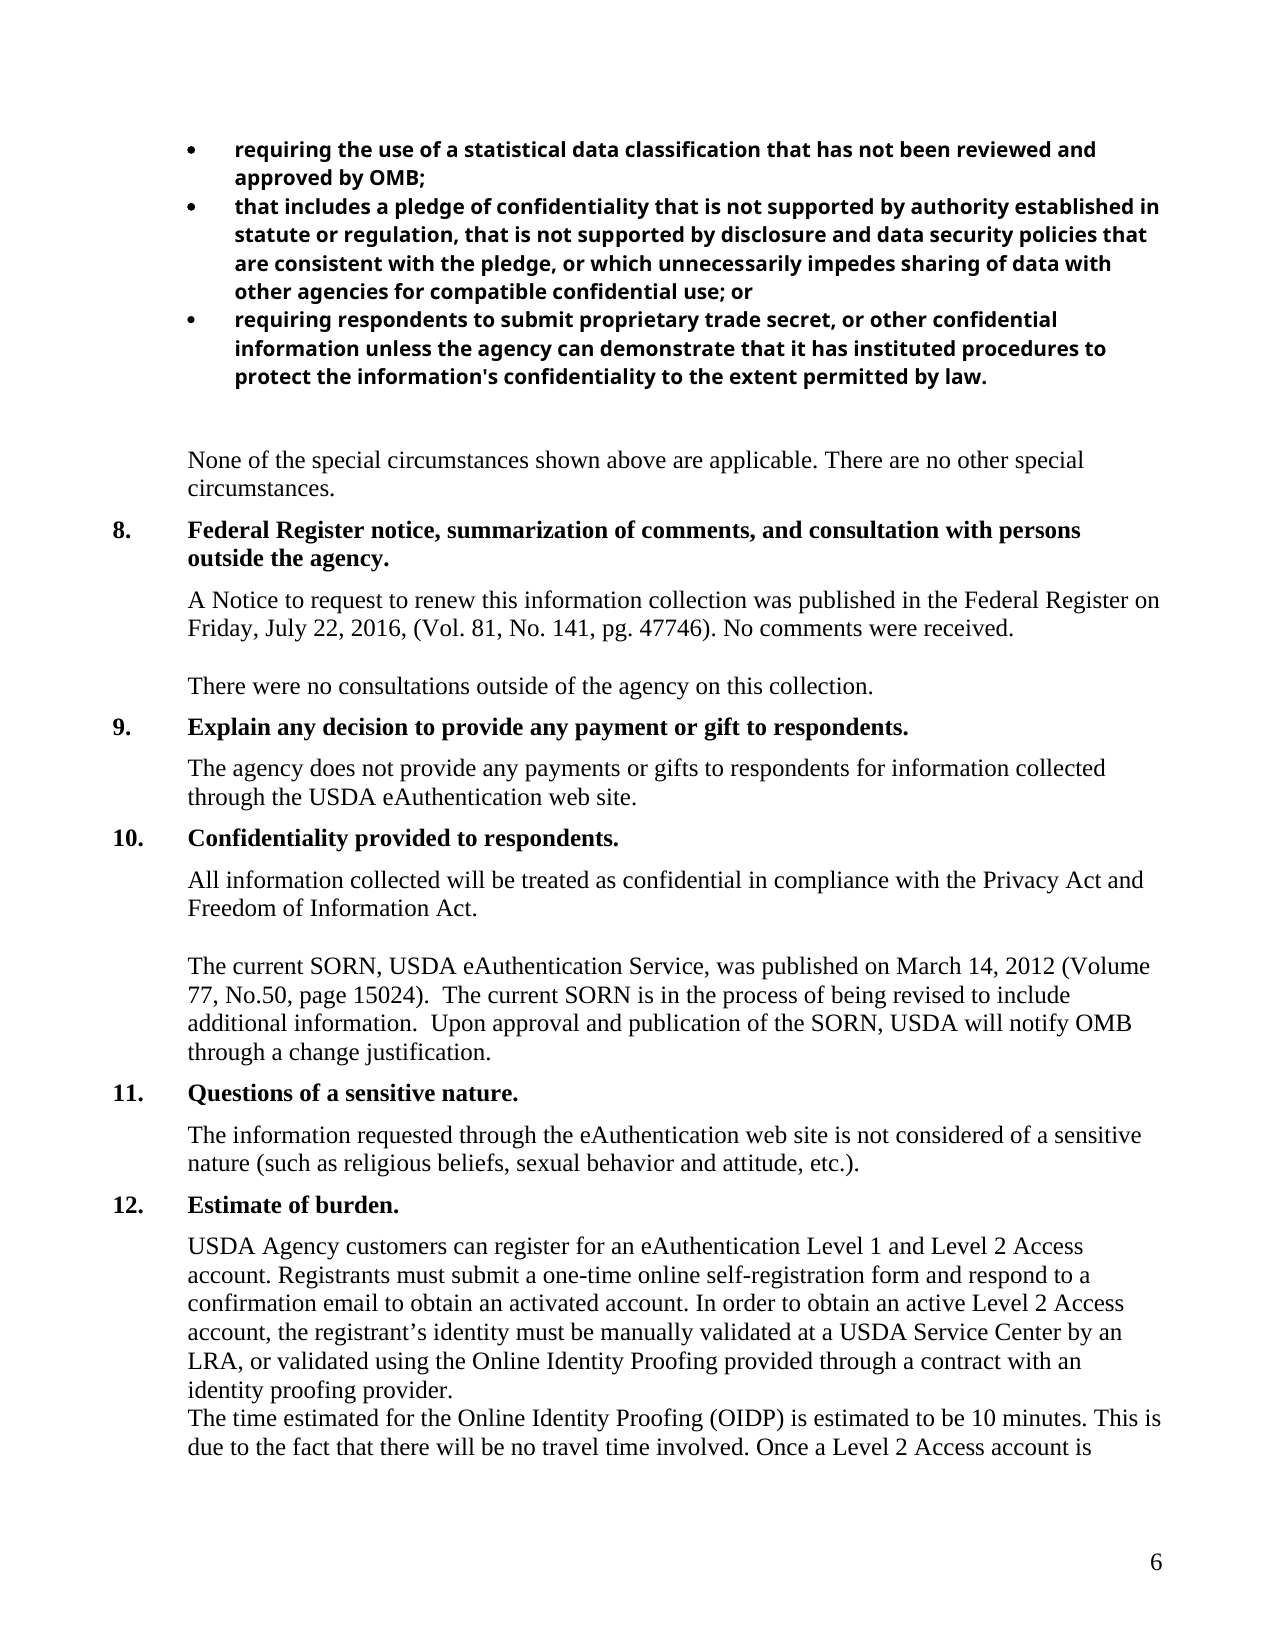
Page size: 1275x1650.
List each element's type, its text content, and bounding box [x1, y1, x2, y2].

list requiring the use of a statistical data classification that has not been reviewed and approved by OMB; [187, 135, 1162, 192]
list Estimate of burden. [112, 1190, 1162, 1218]
list Questions of a sensitive nature. [112, 1078, 1162, 1107]
list Federal Register notice, summarization of comments, and consultation with persons outside the agency. [112, 515, 1162, 572]
text There were no consultations outside of the agency on this collection. [187, 671, 1162, 700]
text The current SORN, USDA eAuthentication Service, was published on March 14, 2012 (Volume 77, No.50, page 15024). The current SORN is in the process of being revised to include additional information. Upon approval and publication of the SORN, USDA will notify OMB through a change justification. [187, 951, 1162, 1066]
list Confidentiality provided to respondents. [112, 823, 1162, 852]
text The agency does not provide any payments or gifts to respondents for information collected through the USDA eAuthentication web site. [187, 753, 1162, 811]
list requiring respondents to submit proprietary trade secret, or other confidential information unless the agency can demonstrate that it has instituted procedures to protect the information's confidentiality to the extent permitted by law. [187, 306, 1162, 391]
text None of the special circumstances shown above are applicable. There are no other special circumstances. [187, 445, 1162, 502]
text USDA Agency customers can register for an eAuthentication Level 1 and Level 2 Access account. Registrants must submit a one-time online self-registration form and respond to a confirmation email to obtain an activated account. In order to obtain an active Level 2 Access account, the registrant’s identity must be manually validated at a USDA Service Center by an LRA, or validated using the Online Identity Proofing provided through a contract with an identity proofing provider. [187, 1231, 1162, 1403]
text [187, 1403, 1162, 1461]
text The information requested through the eAuthentication web site is not considered of a sensitive nature (such as religious beliefs, sexual behavior and attitude, etc.). [187, 1120, 1162, 1177]
text A Notice to request to renew this information collection was published in the Federal Register on Friday, July 22, 2016, (Vol. 81, No. 141, pg. 47746). No comments were received. [187, 585, 1162, 642]
text All information collected will be treated as confidential in compliance with the Privacy Act and Freedom of Information Act. [187, 865, 1162, 922]
list Explain any decision to provide any payment or gift to respondents. [112, 712, 1162, 741]
list that includes a pledge of confidentiality that is not supported by authority established in statute or regulation, that is not supported by disclosure and data security policies that are consistent with the pledge, or which unnecessarily impedes sharing of data with other agencies for compatible confidential use; or [187, 192, 1162, 306]
